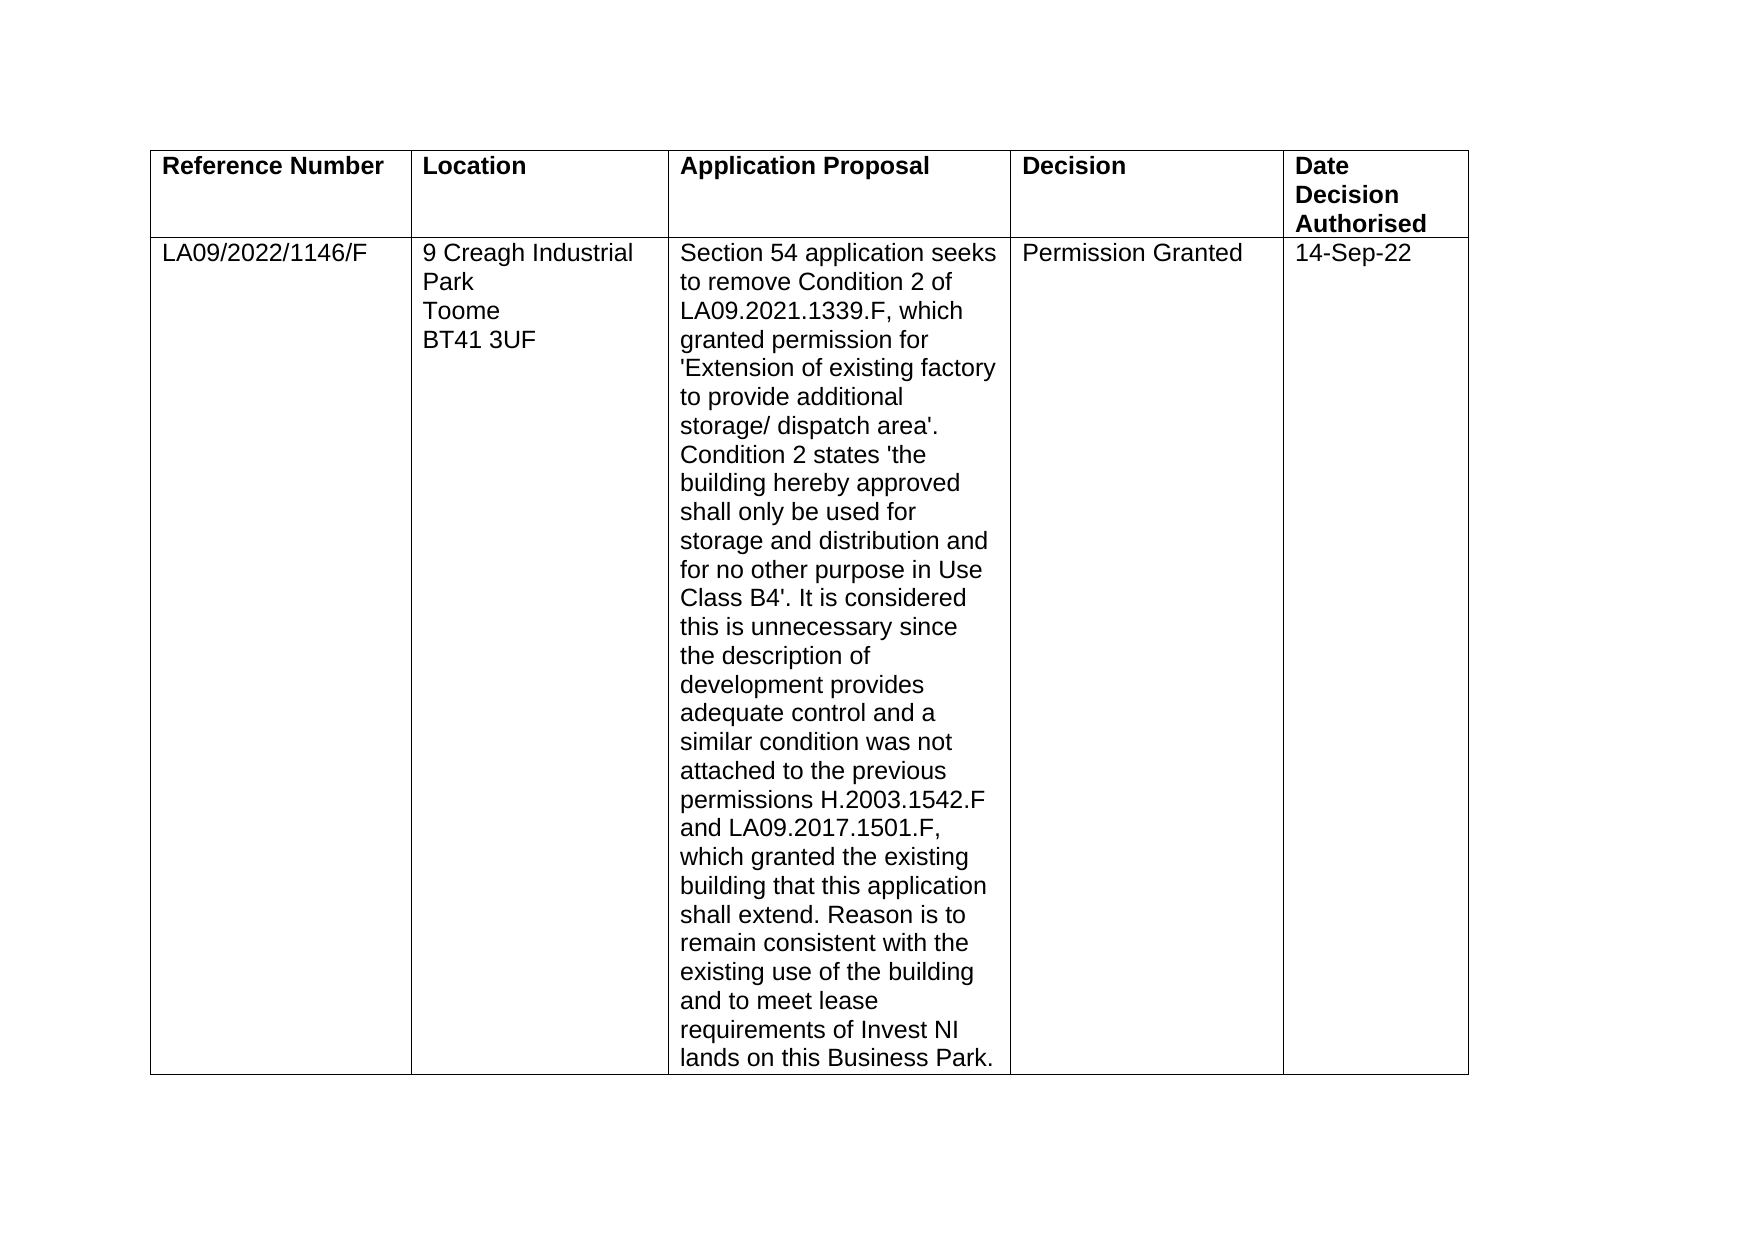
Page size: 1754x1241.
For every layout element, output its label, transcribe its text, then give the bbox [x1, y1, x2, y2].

table_cell Section 54 application seeks to remove Condition 2 of LA09.2021.1339.F, which granted permission for 'Extension of existing factory to provide additional storage/ dispatch area'. Condition 2 states 'the building hereby approved shall only be used for storage and distribution and for no other purpose in Use Class B4'. It is considered this is unnecessary since the description of development provides adequate control and a similar condition was not attached to the previous permissions H.2003.1542.F and LA09.2017.1501.F, which granted the existing building that this application shall extend. Reason is to remain consistent with the existing use of the building and to meet lease requirements of Invest NI lands on this Business Park. [669, 238, 1010, 1074]
table_cell 9 Creagh Industrial Park Toome BT41 3UF [412, 238, 668, 1074]
table_header Decision [1011, 151, 1283, 237]
table_cell LA09/2022/1146/F [151, 238, 411, 1074]
table_cell Permission Granted [1011, 238, 1283, 1074]
table_header Application Proposal [669, 151, 1010, 237]
table_cell 14-Sep-22 [1284, 238, 1468, 1074]
table_header Reference Number [151, 151, 411, 237]
table_header Location [412, 151, 668, 237]
table_header Date Decision Authorised [1284, 151, 1468, 237]
